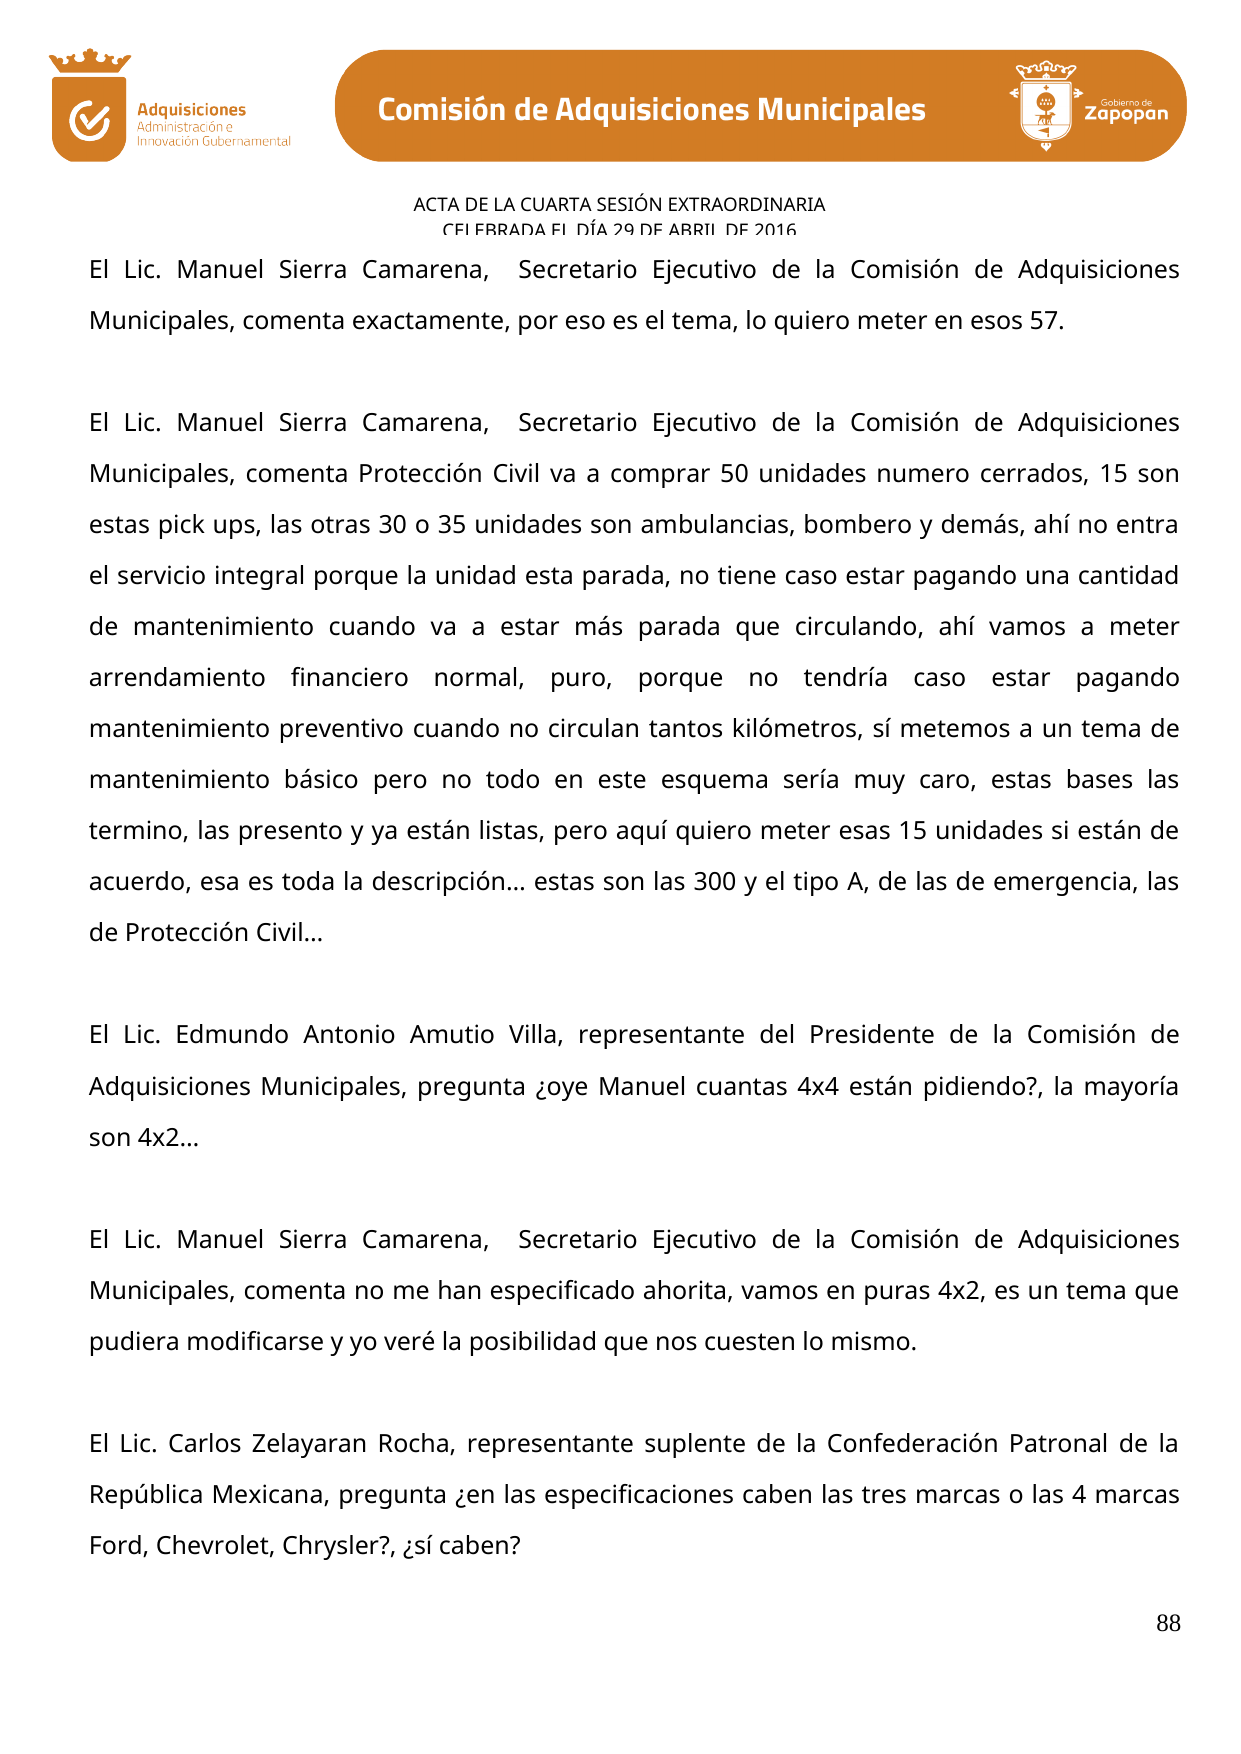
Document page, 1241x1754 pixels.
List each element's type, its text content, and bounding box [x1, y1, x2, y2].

picture [46, 45, 1196, 162]
text El Lic. Carlos Zelayaran Rocha, representante suplente de la Confederación Patronal de la República Mexicana, pregunta ¿en las especificaciones caben las tres marcas o las 4 marcas Ford, Chevrolet, Chrysler?, ¿sí caben? [89, 1426, 1181, 1562]
text El Lic. Manuel Sierra Camarena, Secretario Ejecutivo de la Comisión de Adquisiciones Municipales, comenta exactamente, por eso es el tema, lo quiero meter en esos 57. [89, 252, 1181, 337]
text El Lic. Manuel Sierra Camarena, Secretario Ejecutivo de la Comisión de Adquisiciones Municipales, comenta no me han especificado ahorita, vamos en puras 4x2, es un tema que pudiera modificarse y yo veré la posibilidad que nos cuesten lo mismo. [89, 1221, 1181, 1357]
text El Lic. Manuel Sierra Camarena, Secretario Ejecutivo de la Comisión de Adquisiciones Municipales, comenta Protección Civil va a comprar 50 unidades numero cerrados, 15 son estas pick ups, las otras 30 o 35 unidades son ambulancias, bombero y demás, ahí no entra el servicio integral porque la unidad esta parada, no tiene caso estar pagando una cantidad de mantenimiento cuando va a estar más parada que circulando, ahí vamos a meter arrendamiento financiero normal, puro, porque no tendría caso estar pagando mantenimiento preventivo cuando no circulan tantos kilómetros, sí metemos a un tema de mantenimiento básico pero no todo en este esquema sería muy caro, estas bases las termino, las presento y ya están listas, pero aquí quiero meter esas 15 unidades si están de acuerdo, esa es toda la descripción… estas son las 300 y el tipo A, de las de emergencia, las de Protección Civil… [89, 405, 1181, 949]
text El Lic. Edmundo Antonio Amutio Villa, representante del Presidente de la Comisión de Adquisiciones Municipales, pregunta ¿oye Manuel cuantas 4x4 están pidiendo?, la mayoría son 4x2… [89, 1017, 1181, 1153]
